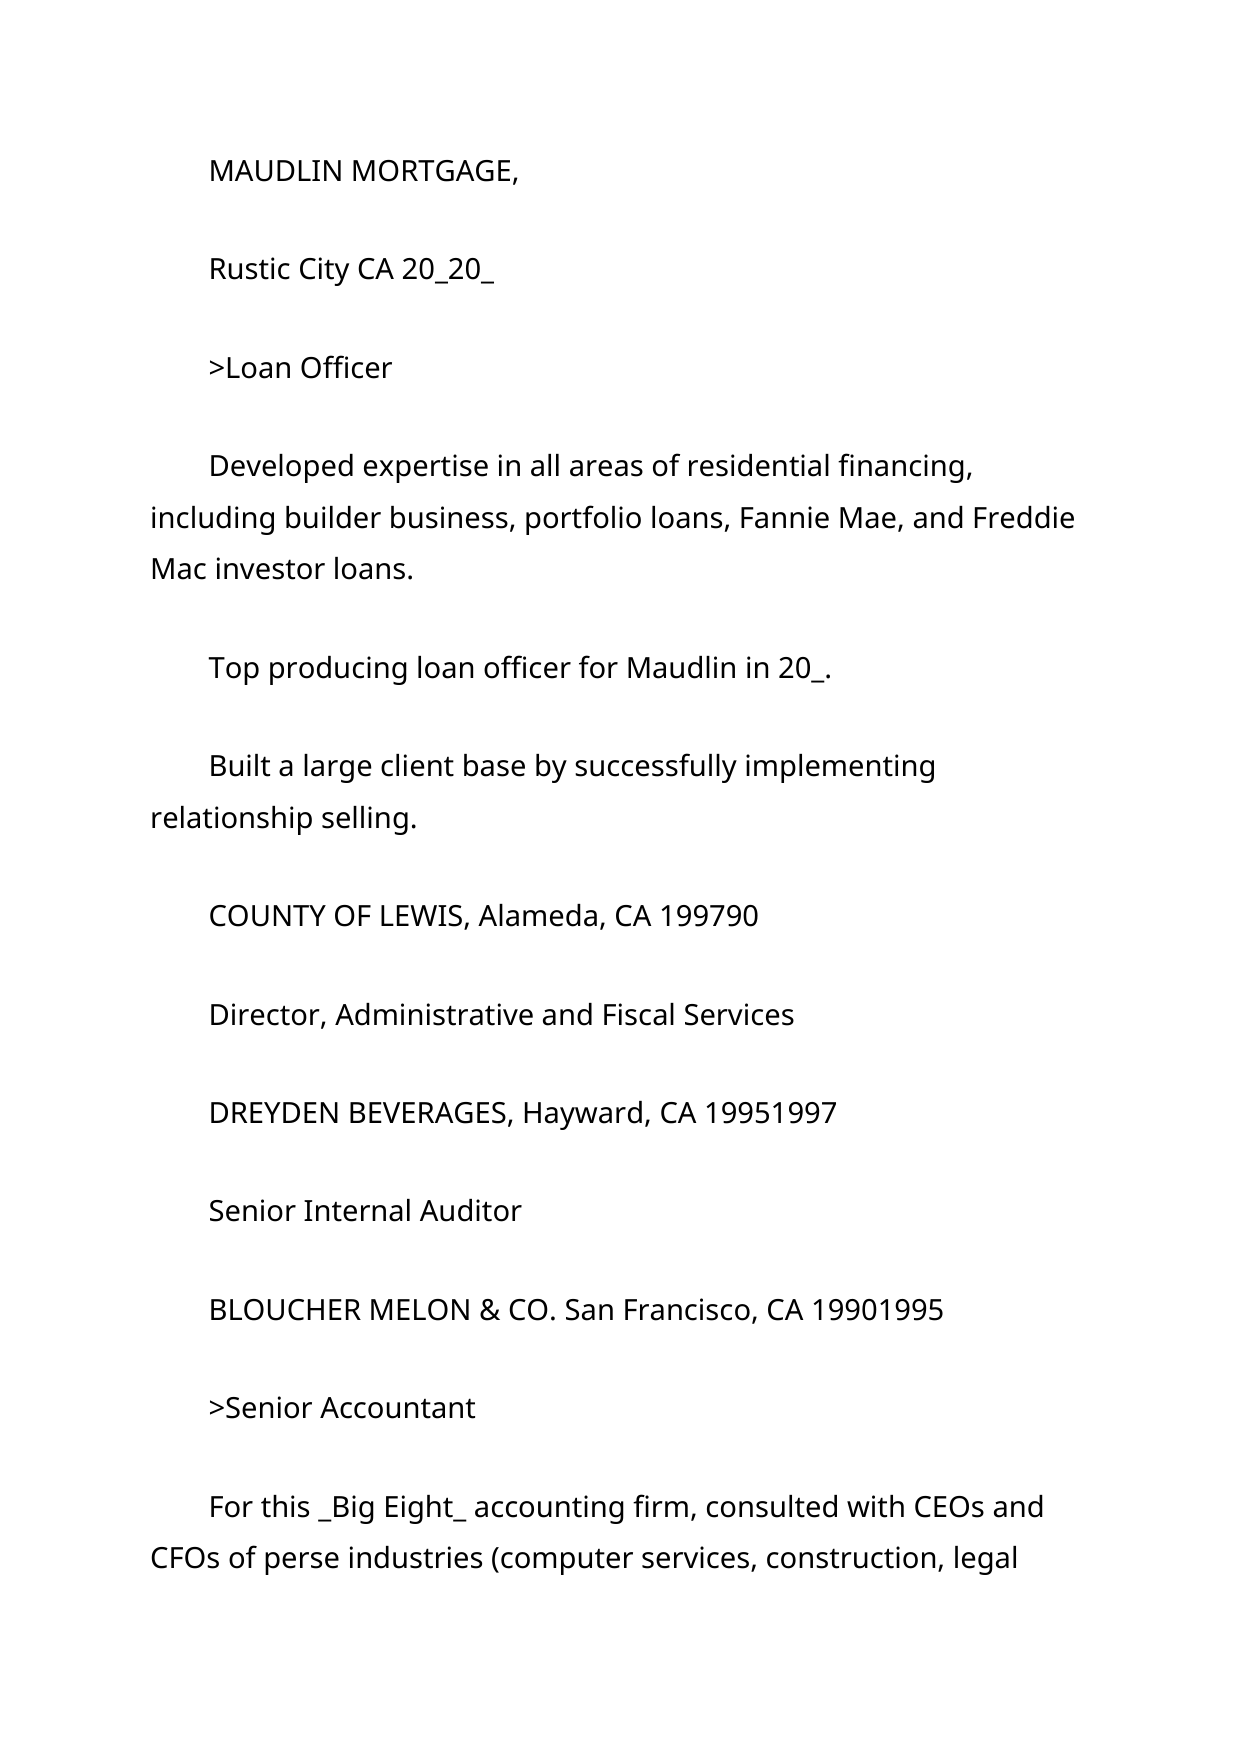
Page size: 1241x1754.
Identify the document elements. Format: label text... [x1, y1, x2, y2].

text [150, 1486, 1090, 1577]
text Rustic City CA 20_20_ [150, 248, 1090, 288]
text Director, Administrative and Fiscal Services [150, 994, 1090, 1033]
text COUNTY OF LEWIS, Alameda, CA 199790 [150, 895, 1090, 935]
text Senior Internal Auditor [150, 1191, 1090, 1230]
text Top producing loan officer for Maudlin in 20_. [150, 647, 1090, 687]
text MAUDLIN MORTGAGE, [150, 150, 1090, 190]
text Developed expertise in all areas of residential financing, including builder business, portfolio loans, Fannie Mae, and Freddie Mac investor loans. [150, 445, 1090, 588]
text BLOUCHER MELON & CO. San Francisco, CA 19901995 [150, 1289, 1090, 1329]
text >Loan Officer [150, 347, 1090, 387]
text Built a large client base by successfully implementing relationship selling. [150, 745, 1090, 837]
text DREYDEN BEVERAGES, Hayward, CA 19951997 [150, 1092, 1090, 1132]
text >Senior Accountant [150, 1387, 1090, 1427]
